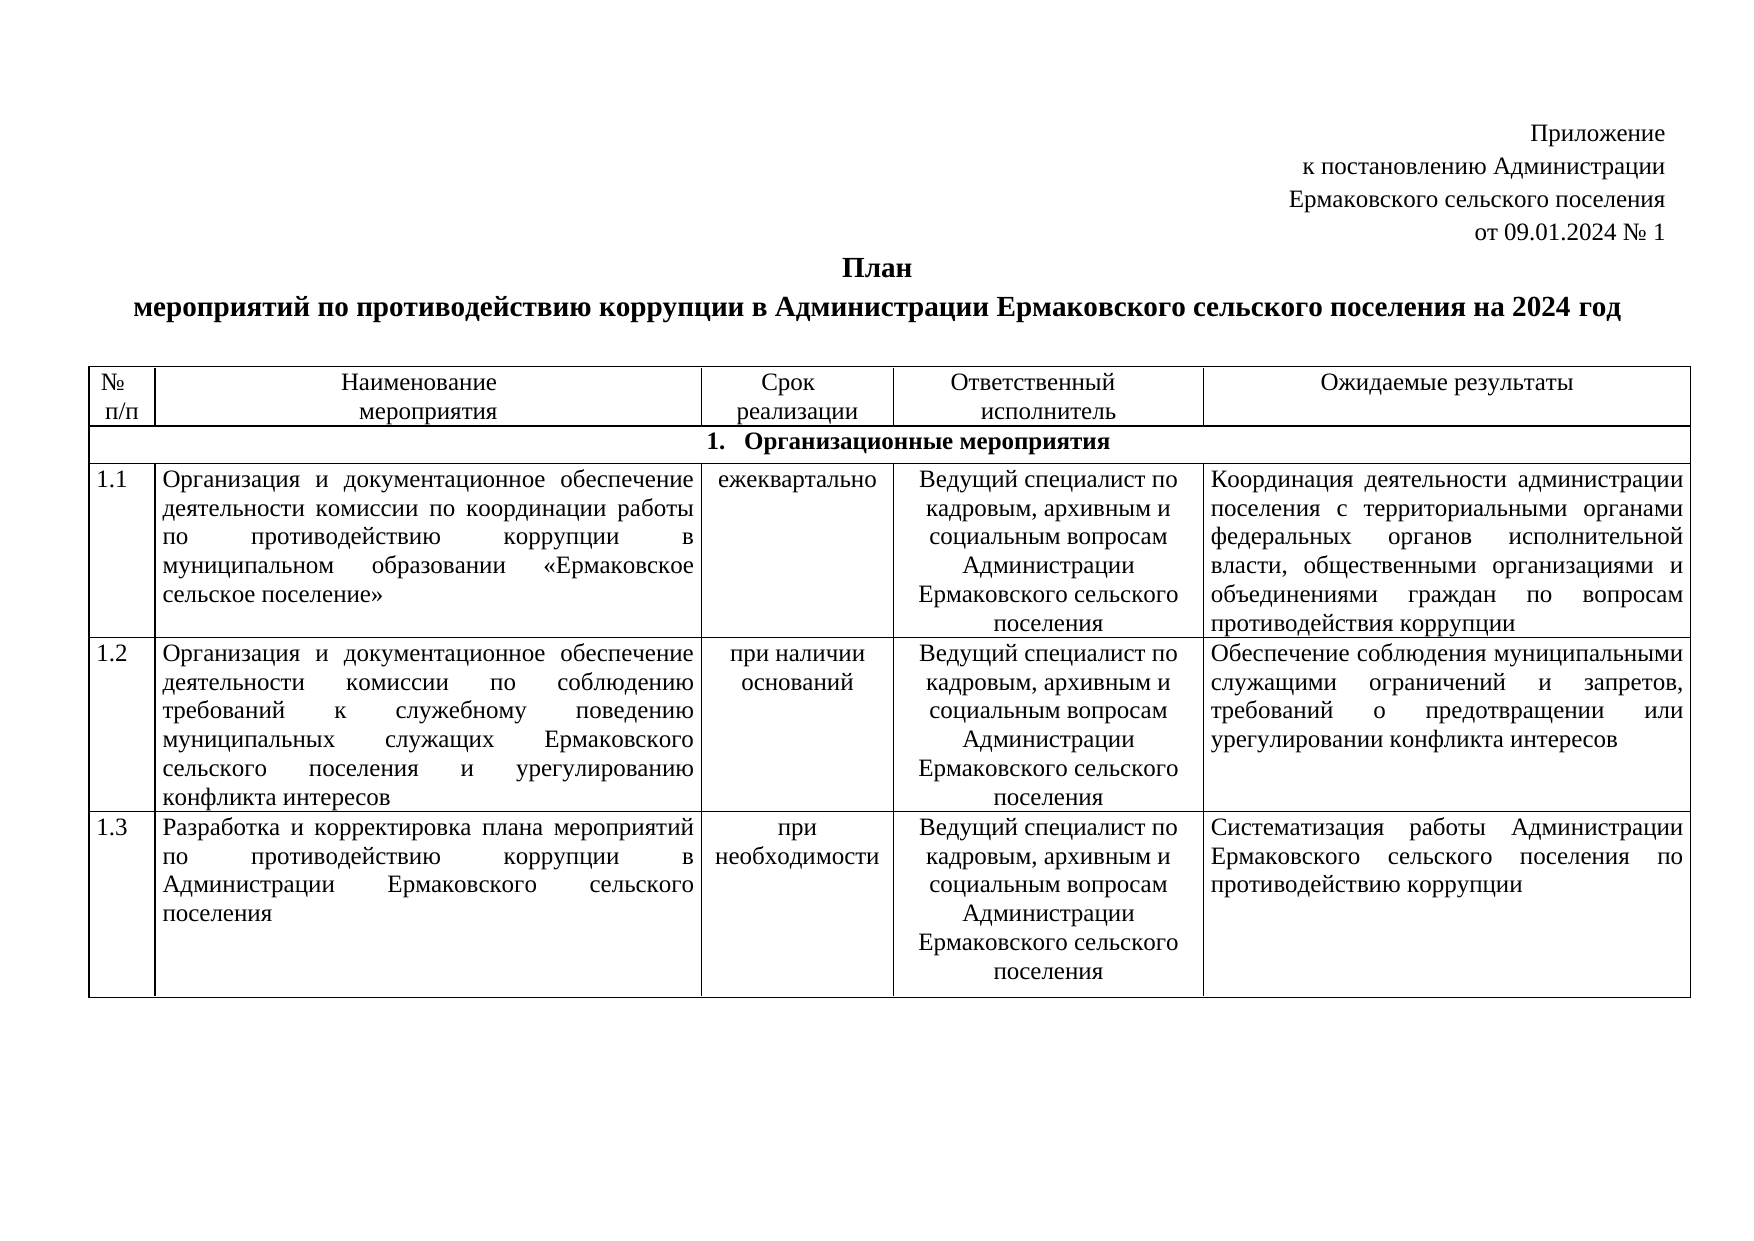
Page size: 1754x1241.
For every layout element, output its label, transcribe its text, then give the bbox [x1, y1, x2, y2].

text Приложение [89, 118, 1665, 147]
table_cell при необходимости [702, 812, 893, 996]
table_cell Обеспечение соблюдения муниципальными служащими ограничений и запретов, требований о предотвращении или урегулировании конфликта интересов [1204, 638, 1690, 811]
table_header Ожидаемые результаты [1204, 367, 1690, 425]
table_header Срок реализации [702, 367, 893, 425]
table_header № п/п [90, 367, 155, 425]
table_header Ответственный исполнитель [894, 367, 1203, 425]
text мероприятий по противодействию коррупции в Администрации Ермаковского сельского поселения на 2024 год [89, 289, 1665, 322]
text План [89, 250, 1665, 284]
table_cell Ведущий специалист по кадровым, архивным и социальным вопросам Администрации Ермаковского сельского поселения [894, 464, 1203, 636]
table_cell 1.3 [90, 812, 154, 996]
table_cell Организация и документационное обеспечение деятельности комиссии по координации работы по противодействию коррупции в муниципальном образовании «Ермаковское сельское поселение» [156, 464, 701, 636]
table_cell при наличии оснований [702, 638, 893, 811]
table_cell ежеквартально [702, 464, 893, 636]
table_cell Систематизация работы Администрации Ермаковского сельского поселения по противодействию коррупции [1204, 812, 1690, 996]
text к постановлению Администрации [89, 151, 1665, 180]
text Ермаковского сельского поселения [89, 184, 1665, 213]
table_cell Организация и документационное обеспечение деятельности комиссии по соблюдению требований к служебному поведению муниципальных служащих Ермаковского сельского поселения и урегулированию конфликта интересов [156, 638, 701, 811]
table_header Наименование мероприятия [156, 367, 701, 425]
table_cell Разработка и корректировка плана мероприятий по противодействию коррупции в Администрации Ермаковского сельского поселения [156, 812, 701, 996]
text от 09.01.2024 № 1 [89, 217, 1665, 246]
table_cell 1.2 [90, 638, 154, 811]
table_cell Организационные мероприятия [90, 427, 1690, 462]
table_cell 1.1 [90, 464, 154, 636]
table_cell Ведущий специалист по кадровым, архивным и социальным вопросам Администрации Ермаковского сельского поселения [894, 638, 1203, 811]
table_cell Координация деятельности администрации поселения с территориальными органами федеральных органов исполнительной власти, общественными организациями и объединениями граждан по вопросам противодействия коррупции [1204, 464, 1690, 636]
table_cell Ведущий специалист по кадровым, архивным и социальным вопросам Администрации Ермаковского сельского поселения [894, 812, 1203, 996]
